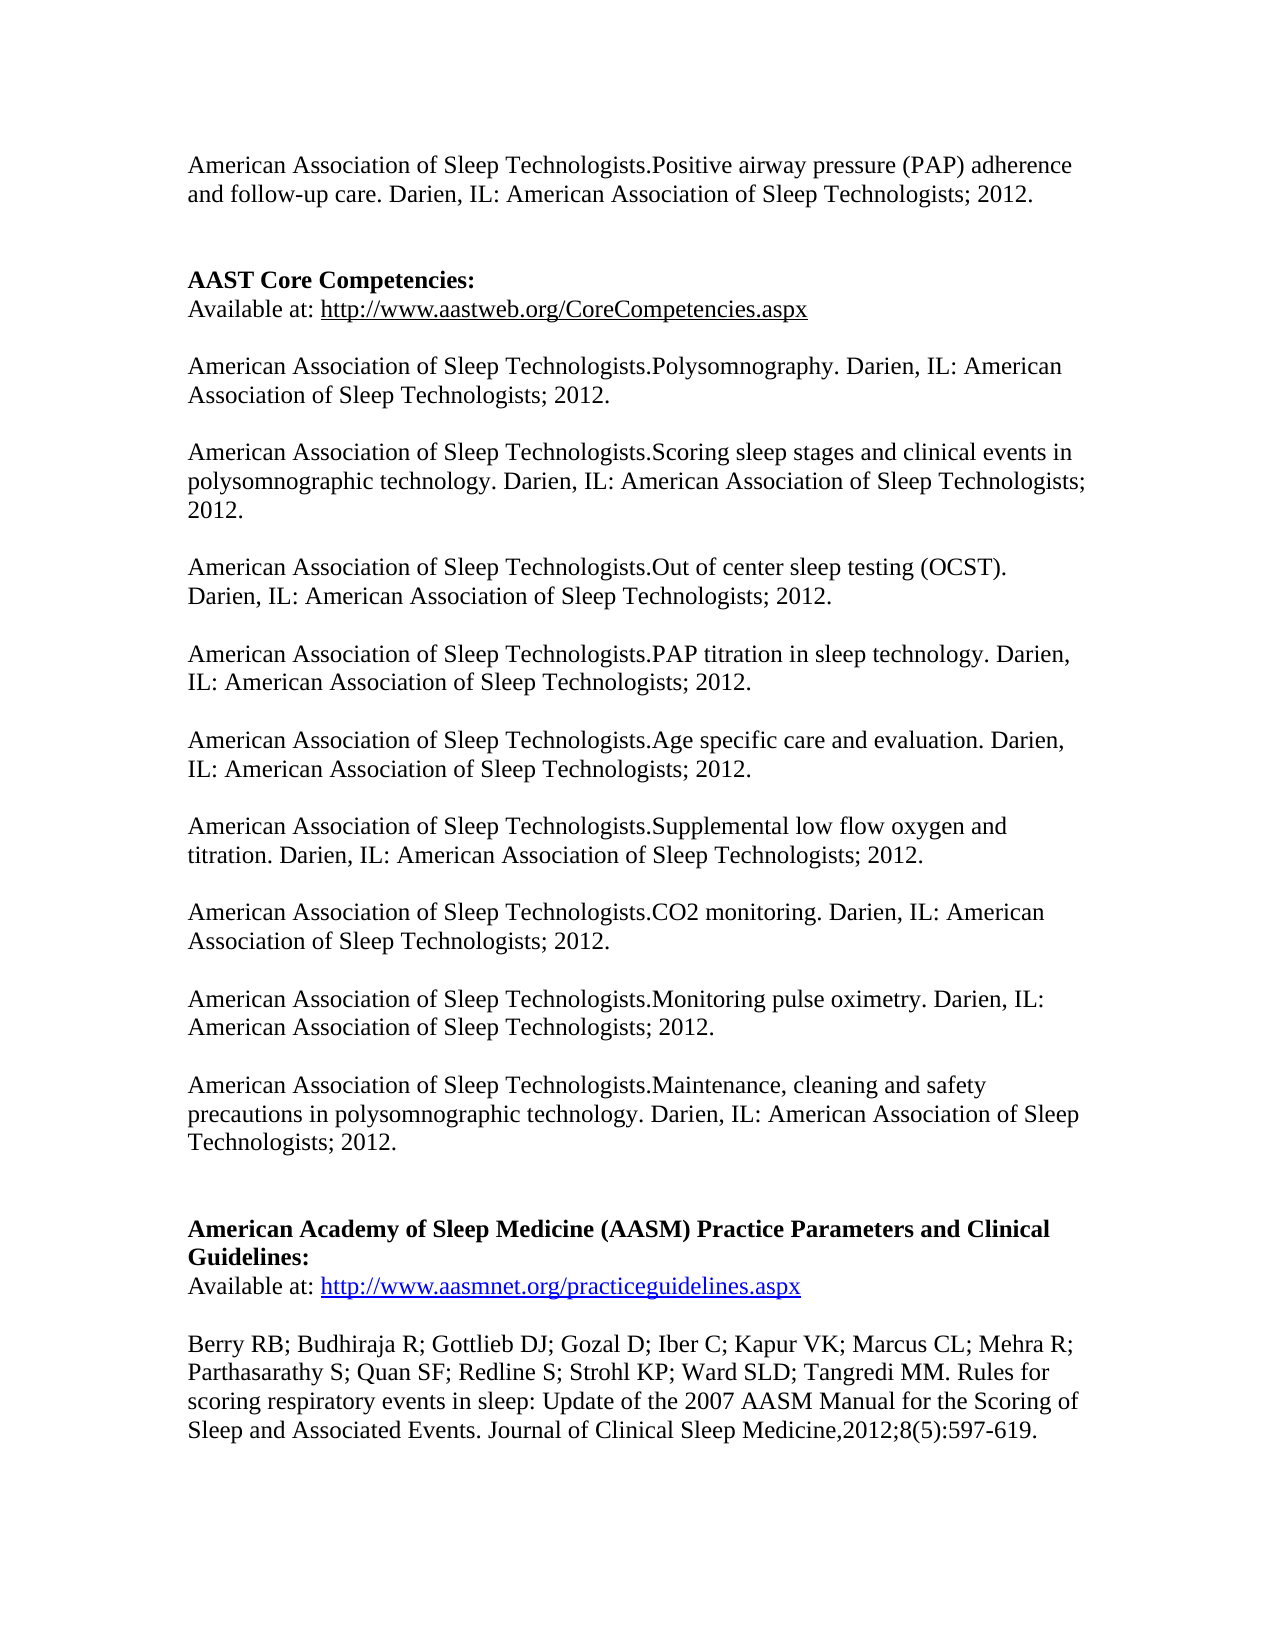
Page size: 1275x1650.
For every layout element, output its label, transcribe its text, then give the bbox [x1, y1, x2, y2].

text American Association of Sleep Technologists.Out of center sleep testing (OCST). Darien, IL: American Association of Sleep Technologists; 2012. [187, 552, 1087, 610]
text American Association of Sleep Technologists.Age specific care and evaluation. Darien, IL: American Association of Sleep Technologists; 2012. [187, 725, 1087, 782]
text American Association of Sleep Technologists.Supplemental low flow oxygen and titration. Darien, IL: American Association of Sleep Technologists; 2012. [187, 811, 1087, 869]
text Available at: http://www.aastweb.org/CoreCompetencies.aspx [187, 294, 1087, 322]
text American Association of Sleep Technologists.PAP titration in sleep technology. Darien, IL: American Association of Sleep Technologists; 2012. [187, 639, 1087, 696]
text AAST Core Competencies: [187, 265, 1087, 294]
text American Association of Sleep Technologists.Polysomnography. Darien, IL: American Association of Sleep Technologists; 2012. [187, 351, 1087, 409]
text American Association of Sleep Technologists.CO2 monitoring. Darien, IL: American Association of Sleep Technologists; 2012. [187, 897, 1087, 955]
text Available at: http://www.aasmnet.org/practiceguidelines.aspx [187, 1271, 1087, 1300]
text Berry RB; Budhiraja R; Gottlieb DJ; Gozal D; Iber C; Kapur VK; Marcus CL; Mehra R; Parthasarathy S; Quan SF; Redline S; Strohl KP; Ward SLD; Tangredi MM. Rules for scoring respiratory events in sleep: Update of the 2007 AASM Manual for the Scoring of Sleep and Associated Events. Journal of Clinical Sleep Medicine,2012;8(5):597-619. [187, 1329, 1087, 1444]
text American Association of Sleep Technologists.Monitoring pulse oximetry. Darien, IL: American Association of Sleep Technologists; 2012. [187, 984, 1087, 1041]
text American Association of Sleep Technologists.Maintenance, cleaning and safety precautions in polysomnographic technology. Darien, IL: American Association of Sleep Technologists; 2012. [187, 1070, 1087, 1156]
text American Association of Sleep Technologists.Positive airway pressure (PAP) adherence and follow-up care. Darien, IL: American Association of Sleep Technologists; 2012. [187, 150, 1087, 207]
text American Association of Sleep Technologists.Scoring sleep stages and clinical events in polysomnographic technology. Darien, IL: American Association of Sleep Technologists; 2012. [187, 437, 1087, 524]
text American Academy of Sleep Medicine (AASM) Practice Parameters and Clinical Guidelines: [187, 1214, 1087, 1271]
